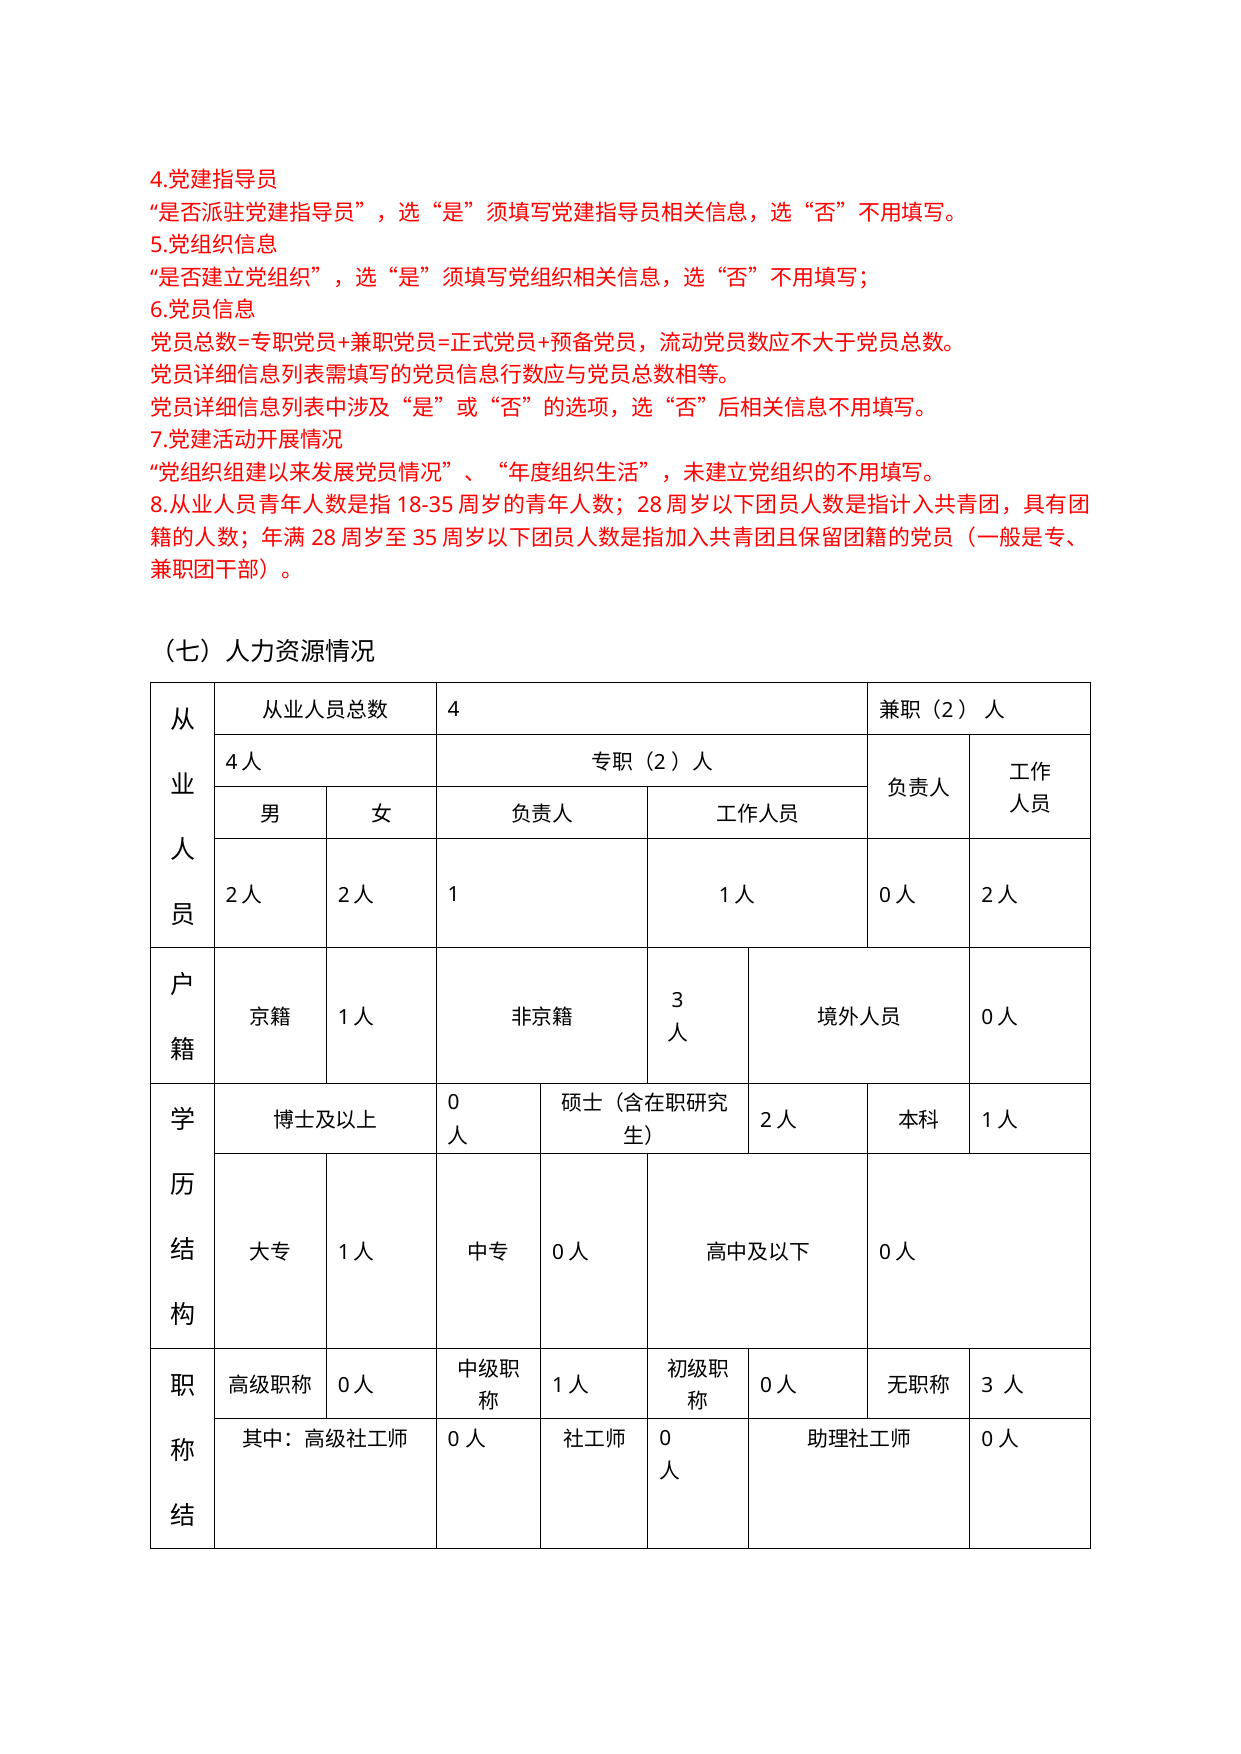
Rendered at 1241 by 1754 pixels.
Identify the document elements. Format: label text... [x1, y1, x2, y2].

table_cell 0 人 [437, 1084, 540, 1153]
text 党员详细信息列表中涉及“是”或“否”的选项，选“否”后相关信息不用填写。 [150, 389, 1090, 422]
table_cell 博士及以上 [215, 1084, 436, 1153]
table_cell 中专 [437, 1154, 540, 1348]
table_cell 负责人 [868, 735, 969, 838]
table_cell 负责人 [437, 787, 647, 838]
table_cell 2人 [215, 839, 326, 947]
table_cell 工作 人员 [970, 735, 1090, 838]
table_cell 户籍 [151, 948, 214, 1082]
table_cell 0人 [749, 1349, 867, 1418]
table_header 兼职（2 ） 人 [868, 683, 1090, 734]
table_cell 3人 [648, 948, 748, 1082]
table_cell 无职称 [868, 1349, 969, 1418]
text “党组织组建以来发展党员情况”、“年度组织生活”，未建立党组织的不用填写。 [150, 454, 1090, 487]
table_cell 中级职称 [437, 1349, 540, 1418]
text 党员详细信息列表需填写的党员信息行数应与党员总数相等。 [150, 357, 1090, 389]
table_cell 非京籍 [437, 948, 647, 1082]
table_cell 0 人 [648, 1419, 748, 1548]
table_cell 其中：高级社工师 [215, 1419, 436, 1548]
table_cell 1 [437, 839, 647, 947]
table_cell 2人 [327, 839, 436, 947]
table_cell 0人 [327, 1349, 436, 1418]
table_cell 京籍 [215, 948, 326, 1082]
text 7.党建活动开展情况 [150, 422, 1090, 454]
table_cell 0人 [868, 839, 969, 947]
table_cell 初级职称 [648, 1349, 748, 1418]
text 党员总数=专职党员+兼职党员=正式党员+预备党员，流动党员数应不大于党员总数。 [150, 324, 1090, 357]
table_cell 4人 [215, 735, 436, 786]
table_cell 0人 [541, 1154, 647, 1348]
table_cell 高中及以下 [648, 1154, 867, 1348]
text “是否派驻党建指导员”，选“是”须填写党建指导员相关信息，选“否”不用填写。 [150, 194, 1090, 227]
table_cell 0人 [970, 948, 1090, 1082]
table_cell 学历结构 [151, 1084, 214, 1348]
table_cell 职称结构 [151, 1349, 214, 1548]
table_cell 女 [327, 787, 436, 838]
table_cell 硕士（含在职研究生） [541, 1084, 748, 1153]
table_cell 3 人 [970, 1349, 1090, 1418]
table_cell 男 [215, 787, 326, 838]
table_cell 2人 [970, 839, 1090, 947]
table_cell 专职（2 ）人 [437, 735, 867, 786]
text 5.党组织信息 [150, 227, 1090, 259]
table_cell 高级职称 [215, 1349, 326, 1418]
table_cell 助理社工师 [749, 1419, 969, 1548]
table_cell 本科 [868, 1084, 969, 1153]
text （七）人力资源情况 [150, 617, 1090, 682]
table_cell 1人 [541, 1349, 647, 1418]
text “是否建立党组织”，选“是”须填写党组织相关信息，选“否”不用填写； [150, 259, 1090, 292]
table_cell 社工师 [541, 1419, 647, 1548]
table_cell 2人 [749, 1084, 867, 1153]
text 4.党建指导员 [150, 162, 1090, 194]
table_cell 1人 [970, 1084, 1090, 1153]
text 8.从业人员青年人数是指18-35周岁的青年人数；28周岁以下团员人数是指计入共青团，具有团籍的人数；年满28周岁至35周岁以下团员人数是指加入共青团且保留团籍的党员（一般是专、兼职团干部）。 [150, 487, 1090, 584]
table_cell 境外人员 [749, 948, 969, 1082]
table_cell 1人 [648, 839, 867, 947]
table_header 4 [437, 683, 867, 734]
table_cell 1人 [327, 948, 436, 1082]
table_cell 1人 [327, 1154, 436, 1348]
table_cell 0 人 [437, 1419, 540, 1548]
table_cell 0 人 [970, 1419, 1090, 1548]
table_cell 0人 [868, 1154, 1090, 1348]
table_header 从业人员总数 [215, 683, 436, 734]
table_cell 大专 [215, 1154, 326, 1348]
text 6.党员信息 [150, 292, 1090, 324]
table_cell 工作人员 [648, 787, 867, 838]
table_header 从业人员 [151, 683, 214, 947]
